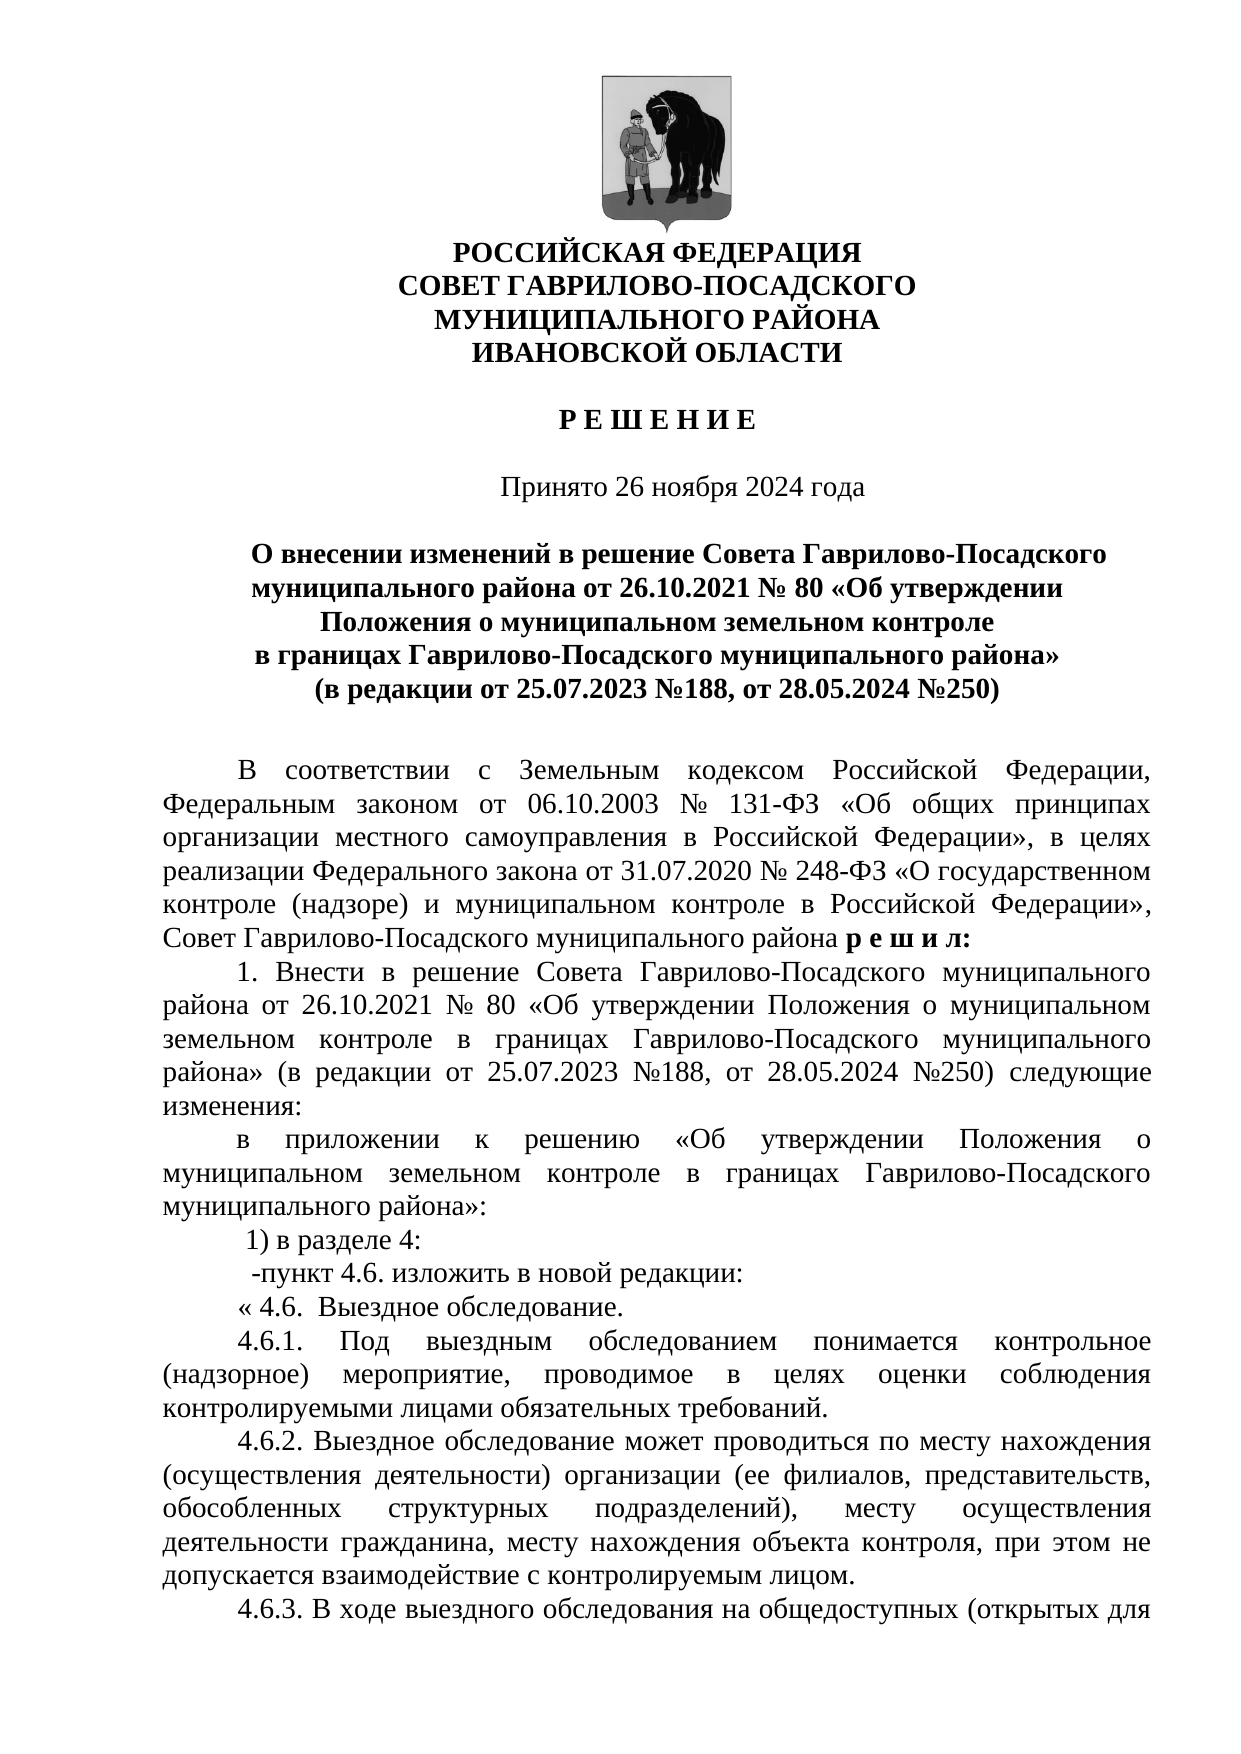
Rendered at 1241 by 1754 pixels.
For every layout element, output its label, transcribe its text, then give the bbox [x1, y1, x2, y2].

text 1) в разделе 4: [162, 1222, 1152, 1256]
text 4.6.2. Выездное обследование может проводиться по месту нахождения (осуществления деятельности) организации (ее филиалов, представительств, обособленных структурных подразделений), месту осуществления деятельности гражданина, месту нахождения объекта контроля, при этом не допускается взаимодействие с контролируемым лицом. [162, 1423, 1152, 1591]
text МУНИЦИПАЛЬНОГО РАЙОНА [162, 302, 1152, 335]
text Положения о муниципальном земельном контроле [162, 604, 1152, 637]
text (в редакции от 25.07.2023 №188, от 28.05.2024 №250) [162, 671, 1152, 704]
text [162, 1591, 1152, 1624]
text ИВАНОВСКОЙ ОБЛАСТИ [162, 335, 1152, 369]
picture [600, 73, 734, 235]
text Принято 26 ноября 2024 года [162, 469, 1152, 503]
text 1. Внести в решение Совета Гаврилово-Посадского муниципального района от 26.10.2021 № 80 «Об утверждении Положения о муниципальном земельном контроле в границах Гаврилово-Посадского муниципального района» (в редакции от 25.07.2023 №188, от 28.05.2024 №250) следующие изменения: [162, 954, 1152, 1121]
text 4.6.1. Под выездным обследованием понимается контрольное (надзорное) мероприятие, проводимое в целях оценки соблюдения контролируемыми лицами обязательных требований. [162, 1323, 1152, 1423]
text В соответствии с Земельным кодексом Российской Федерации, Федеральным законом от 06.10.2003 № 131-ФЗ «Об общих принципах организации местного самоуправления в Российской Федерации», в целях реализации Федерального закона от 31.07.2020 № 248-ФЗ «О государственном контроле (надзоре) и муниципальном контроле в Российской Федерации», Совет Гаврилово-Посадского муниципального района р е ш и л: [162, 752, 1152, 954]
text в приложении к решению «Об утверждении Положения о муниципальном земельном контроле в границах Гаврилово-Посадского муниципального района»: [162, 1121, 1152, 1222]
text -пункт 4.6. изложить в новой редакции: [162, 1256, 1152, 1289]
text Р Е Ш Е Н И Е [162, 402, 1152, 436]
text О внесении изменений в решение Совета Гаврилово-Посадского муниципального района от 26.10.2021 № 80 «Об утверждении [162, 537, 1152, 604]
text в границах Гаврилово-Посадского муниципального района» [162, 637, 1152, 671]
text РОССИЙСКАЯ ФЕДЕРАЦИЯ [162, 235, 1152, 268]
text « 4.6. Выездное обследование. [162, 1289, 1152, 1323]
text СОВЕТ ГАВРИЛОВО-ПОСАДСКОГО [162, 268, 1152, 302]
